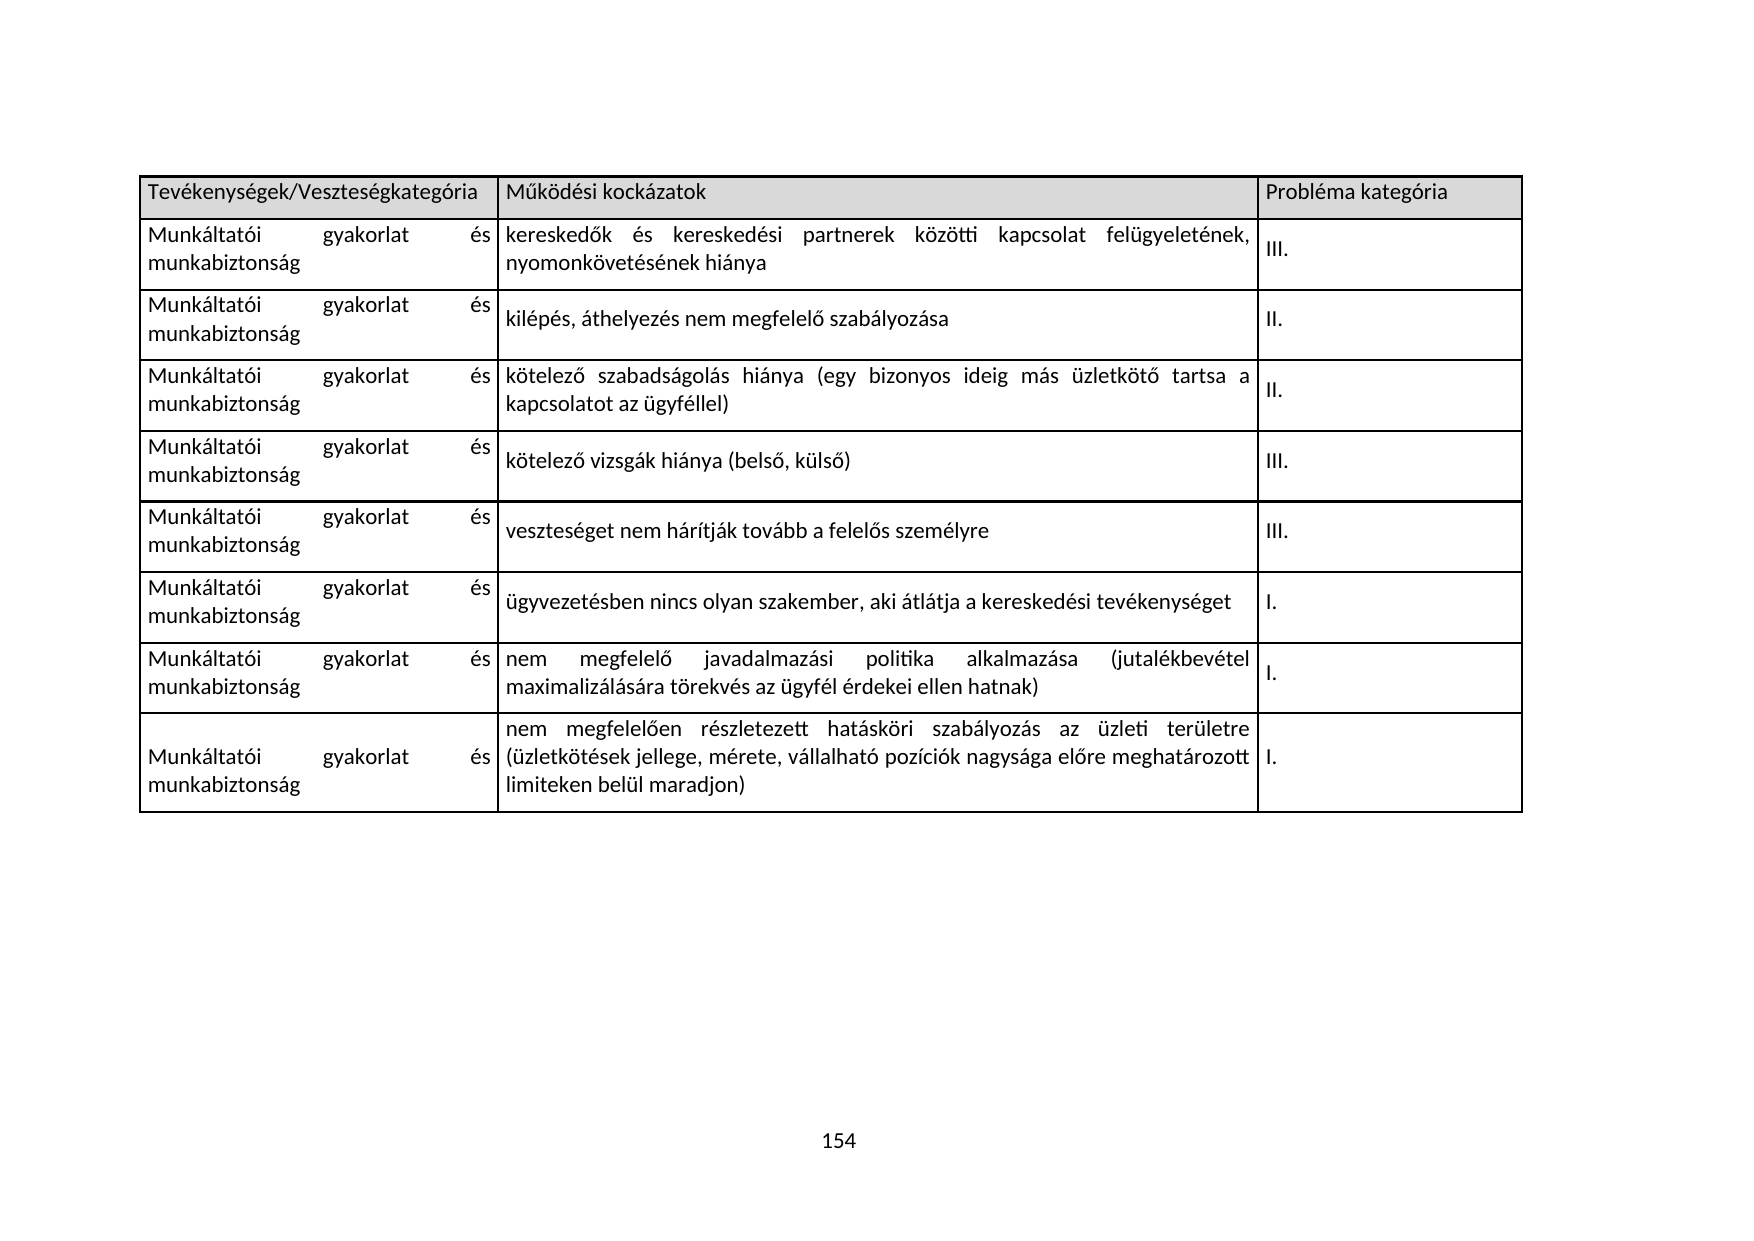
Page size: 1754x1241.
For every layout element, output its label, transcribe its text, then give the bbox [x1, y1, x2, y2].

table_header Tevékenységek/Veszteségkategória [141, 178, 497, 218]
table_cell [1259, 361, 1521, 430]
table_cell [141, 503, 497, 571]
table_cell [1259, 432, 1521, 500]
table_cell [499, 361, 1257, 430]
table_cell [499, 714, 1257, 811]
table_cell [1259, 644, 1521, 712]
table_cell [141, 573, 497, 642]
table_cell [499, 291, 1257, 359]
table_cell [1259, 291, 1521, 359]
table_header Működési kockázatok [499, 178, 1257, 218]
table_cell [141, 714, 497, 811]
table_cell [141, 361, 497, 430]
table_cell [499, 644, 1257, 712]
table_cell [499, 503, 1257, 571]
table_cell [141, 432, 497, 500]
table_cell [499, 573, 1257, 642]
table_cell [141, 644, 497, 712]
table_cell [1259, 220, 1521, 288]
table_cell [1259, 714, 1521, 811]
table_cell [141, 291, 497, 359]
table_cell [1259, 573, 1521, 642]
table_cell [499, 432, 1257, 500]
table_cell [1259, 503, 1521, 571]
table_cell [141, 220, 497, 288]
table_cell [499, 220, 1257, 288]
table_header Probléma kategória [1259, 178, 1521, 218]
